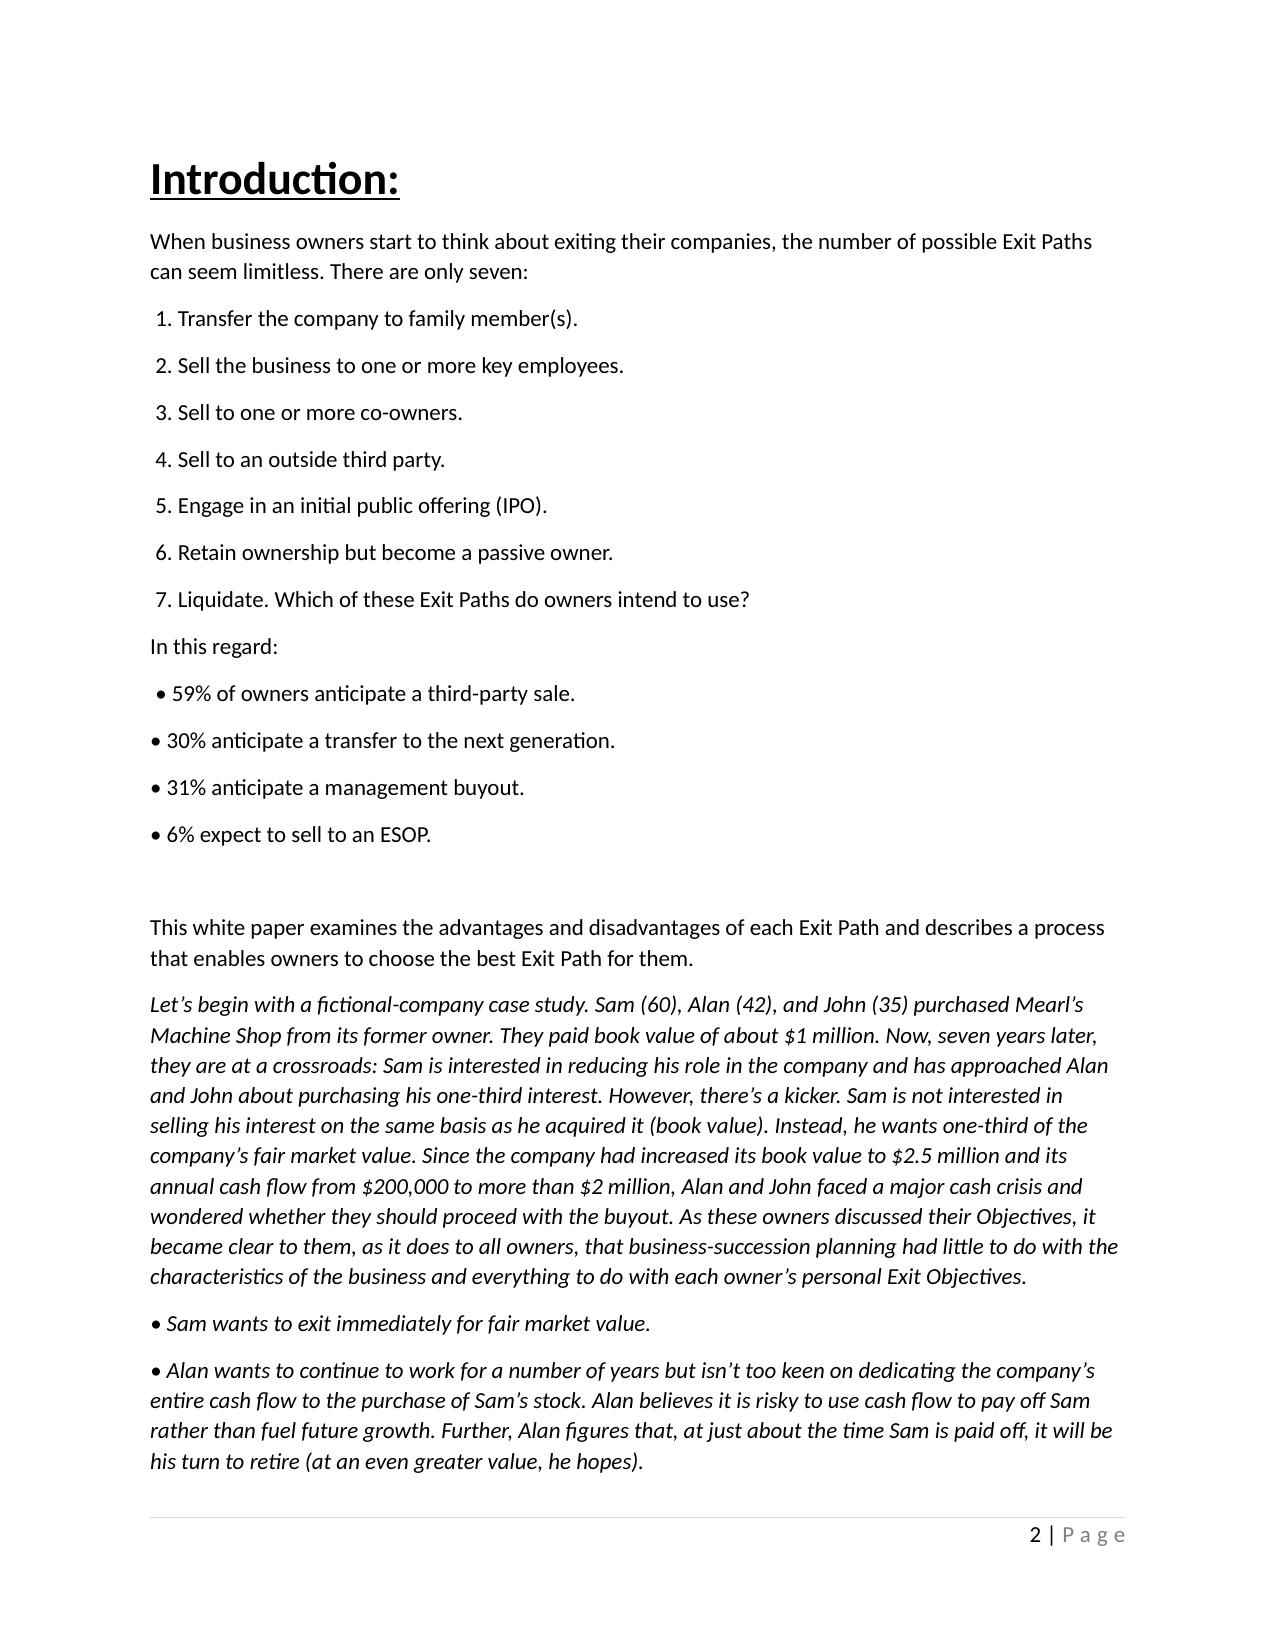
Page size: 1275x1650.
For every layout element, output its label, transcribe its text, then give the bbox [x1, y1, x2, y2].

text • 31% anticipate a management buyout. [150, 773, 1125, 801]
text • Sam wants to exit immediately for fair market value. [150, 1309, 1125, 1337]
text 2. Sell the business to one or more key employees. [150, 351, 1125, 379]
text This white paper examines the advantages and disadvantages of each Exit Path and describes a process that enables owners to choose the best Exit Path for them. [150, 913, 1125, 972]
text Introduction: [150, 150, 1125, 206]
text • 59% of owners anticipate a third-party sale. [150, 679, 1125, 707]
text 1. Transfer the company to family member(s). [150, 304, 1125, 332]
text Let’s begin with a fictional-company case study. Sam (60), Alan (42), and John (35) purchased Mearl’s Machine Shop from its former owner. They paid book value of about $1 million. Now, seven years later, they are at a crossroads: Sam is interested in reducing his role in the company and has approached Alan and John about purchasing his one-third interest. However, there’s a kicker. Sam is not interested in selling his interest on the same basis as he acquired it (book value). Instead, he wants one-third of the company’s fair market value. Since the company had increased its book value to $2.5 million and its annual cash flow from $200,000 to more than $2 million, Alan and John faced a major cash crisis and wondered whether they should proceed with the buyout. As these owners discussed their Objectives, it became clear to them, as it does to all owners, that business-succession planning had little to do with the characteristics of the business and everything to do with each owner’s personal Exit Objectives. [150, 991, 1125, 1290]
text 6. Retain ownership but become a passive owner. [150, 538, 1125, 566]
text • 30% anticipate a transfer to the next generation. [150, 726, 1125, 754]
text 5. Engage in an initial public offering (IPO). [150, 492, 1125, 519]
text • 6% expect to sell to an ESOP. [150, 820, 1125, 848]
text When business owners start to think about exiting their companies, the number of possible Exit Paths can seem limitless. There are only seven: [150, 227, 1125, 285]
text • Alan wants to continue to work for a number of years but isn’t too keen on dedicating the company’s entire cash flow to the purchase of Sam’s stock. Alan believes it is risky to use cash flow to pay off Sam rather than fuel future growth. Further, Alan figures that, at just about the time Sam is paid off, it will be his turn to retire (at an even greater value, he hopes). [150, 1356, 1125, 1475]
text 7. Liquidate. Which of these Exit Paths do owners intend to use? [150, 585, 1125, 613]
text 3. Sell to one or more co-owners. [150, 398, 1125, 426]
text 4. Sell to an outside third party. [150, 445, 1125, 473]
text In this regard: [150, 632, 1125, 660]
